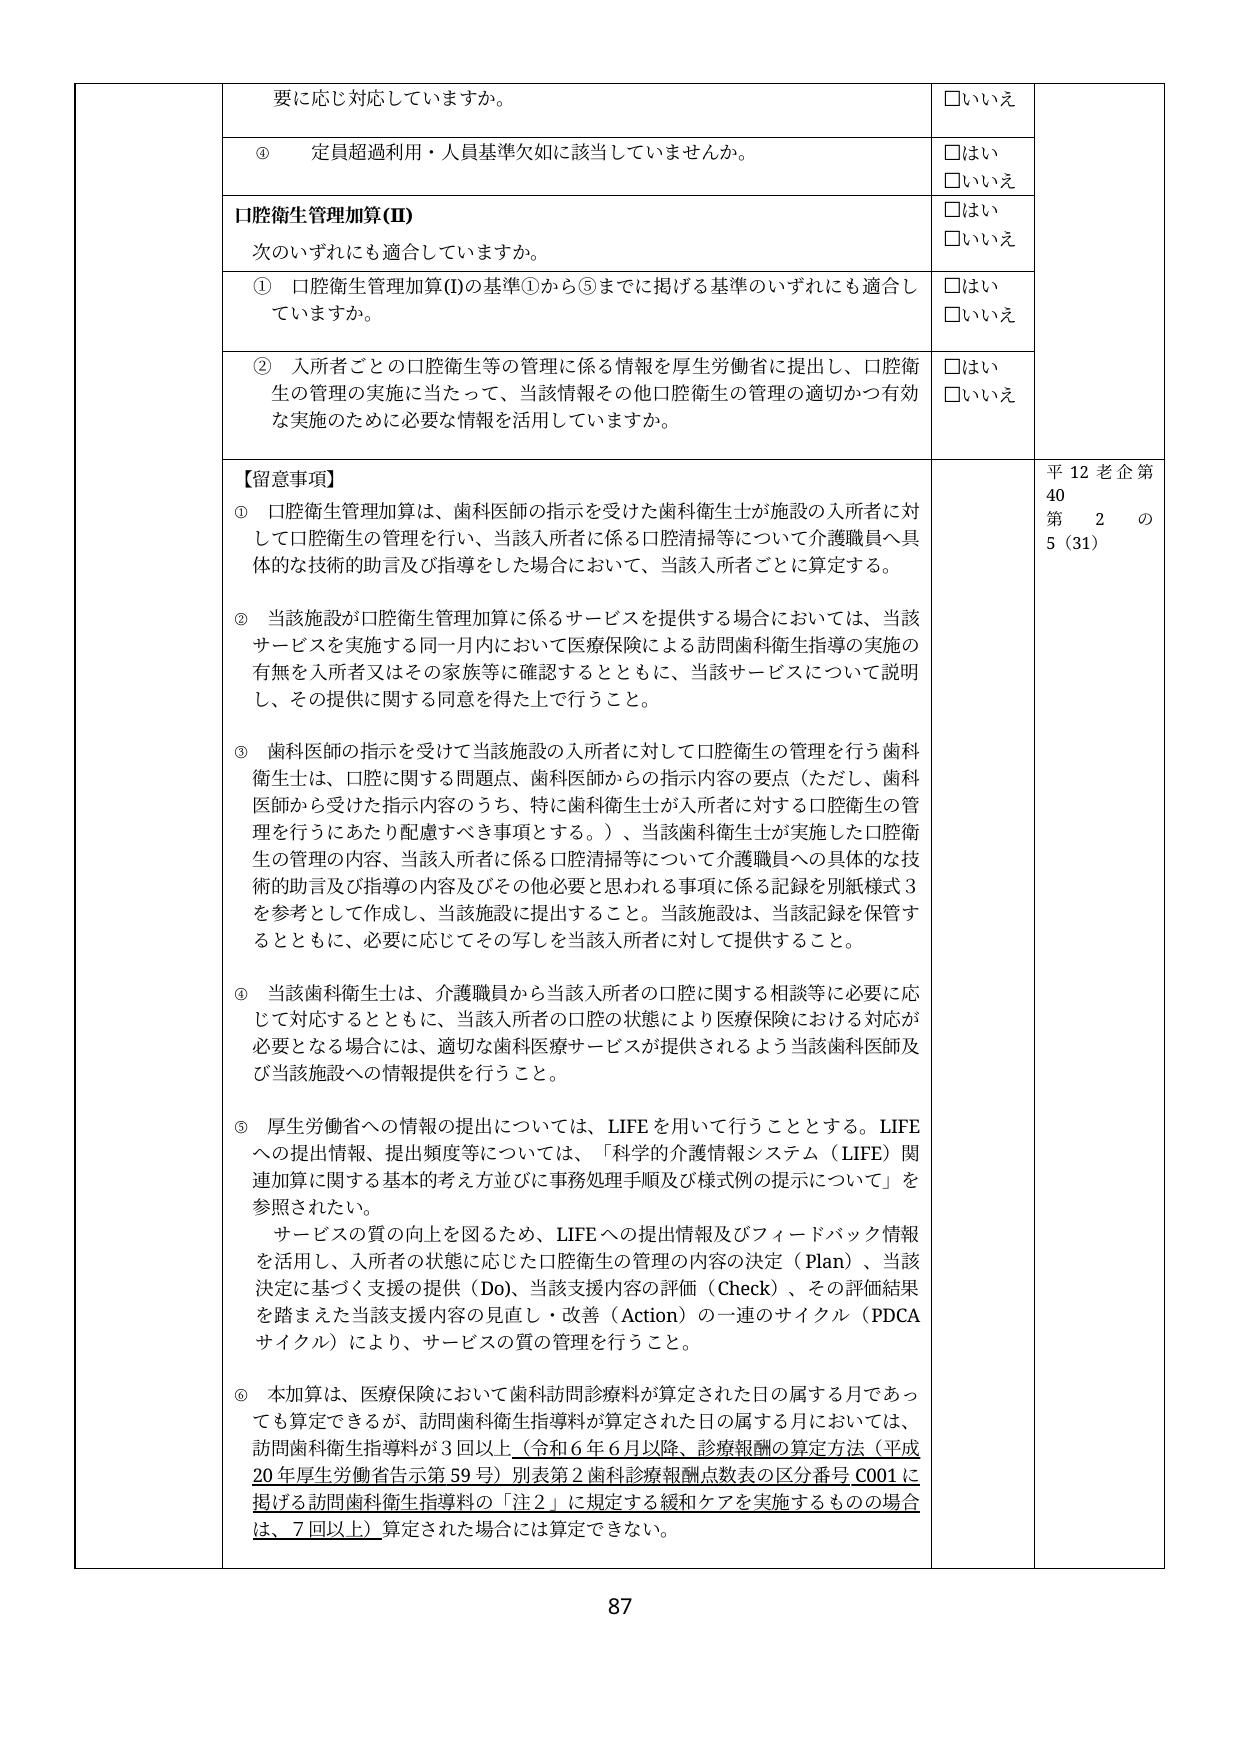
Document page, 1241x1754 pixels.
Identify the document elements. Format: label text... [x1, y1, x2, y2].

table_cell はい いいえ [932, 138, 1034, 194]
table_cell はい いいえ [932, 272, 1034, 351]
table_cell ① 口腔衛生管理加算(Ⅰ)の基準①から⑤までに掲げる基準のいずれにも適合していますか。 [223, 272, 931, 351]
table_cell はい いいえ [932, 84, 1034, 137]
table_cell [223, 84, 931, 137]
table_cell 【留意事項】 ① 口腔衛生管理加算は、歯科医師の指示を受けた歯科衛生士が施設の入所者に対して口腔衛生の管理を行い、当該入所者に係る口腔清掃等について介護職員へ具体的な技術的助言及び指導をした場合において、当該入所者ごとに算定する。 ② 当該施設が口腔衛生管理加算に係るサービスを提供する場合においては、当該サービスを実施する同一月内において医療保険による訪問歯科衛生指導の実施の有無を入所者又はその家族等に確認するとともに、当該サービスについて説明し、その提供に関する同意を得た上で行うこと。 ③ 歯科医師の指示を受けて当該施設の入所者に対して口腔衛生の管理を行う歯科衛生士は、口腔に関する問題点、歯科医師からの指示内容の要点（ただし、歯科医師から受けた指示内容のうち、特に歯科衛生士が入所者に対する口腔衛生の管理を行うにあたり配慮すべき事項とする。）、当該歯科衛生士が実施した口腔衛生の管理の内容、当該入所者に係る口腔清掃等について介護職員への具体的な技術的助言及び指導の内容及びその他必要と思われる事項に係る記録を別紙様式３を参考として作成し、当該施設に提出すること。当該施設は、当該記録を保管するとともに、必要に応じてその写しを当該入所者に対して提供すること。 ④ 当該歯科衛生士は、介護職員から当該入所者の口腔に関する相談等に必要に応じて対応するとともに、当該入所者の口腔の状態により医療保険における対応が必要となる場合には、適切な歯科医療サービスが提供されるよう当該歯科医師及び当該施設への情報提供を行うこと。 ⑤ 厚生労働省への情報の提出については、LIFEを用いて行うこととする。LIFEへの提出情報、提出頻度等については、「科学的介護情報システム（LIFE）関連加算に関する基本的考え方並びに事務処理手順及び様式例の提示について」を参照されたい。 サービスの質の向上を図るため、LIFEへの提出情報及びフィードバック情報を活用し、入所者の状態に応じた口腔衛生の管理の内容の決定（Plan）、当該決定に基づく支援の提供（Do)、当該支援内容の評価（Check）、その評価結果を踏まえた当該支援内容の見直し・改善（Action）の一連のサイクル（PDCAサイクル）により、サービスの質の管理を行うこと。 ⑥ 本加算は、医療保険において歯科訪問診療料が算定された日の属する月であっても算定できるが、訪問歯科衛生指導料が算定された日の属する月においては、訪問歯科衛生指導料が３回以上（令和６年６月以降、診療報酬の算定方法（平成20年厚生労働省告示第59号）別表第２歯科診療報酬点数表の区分番号C001に掲げる訪問歯科衛生指導料の「注２」に規定する緩和ケアを実施するものの場合は、７回以上）算定された場合には算定できない。 [223, 460, 931, 1567]
table_cell 平12老企第40 第2の5（31） [1035, 460, 1164, 1567]
table_cell はい いいえ [932, 196, 1034, 271]
table_cell ② 入所者ごとの口腔衛生等の管理に係る情報を厚生労働省に提出し、口腔衛生の管理の実施に当たって、当該情報その他口腔衛生の管理の適切かつ有効な実施のために必要な情報を活用していますか。 [223, 352, 931, 458]
table_cell 口腔衛生管理加算(Ⅱ) 次のいずれにも適合していますか。 [223, 196, 931, 271]
table_cell 定員超過利用・人員基準欠如に該当していませんか。 [223, 138, 931, 194]
table_cell [932, 460, 1034, 1567]
table_cell はい いいえ [932, 352, 1034, 458]
